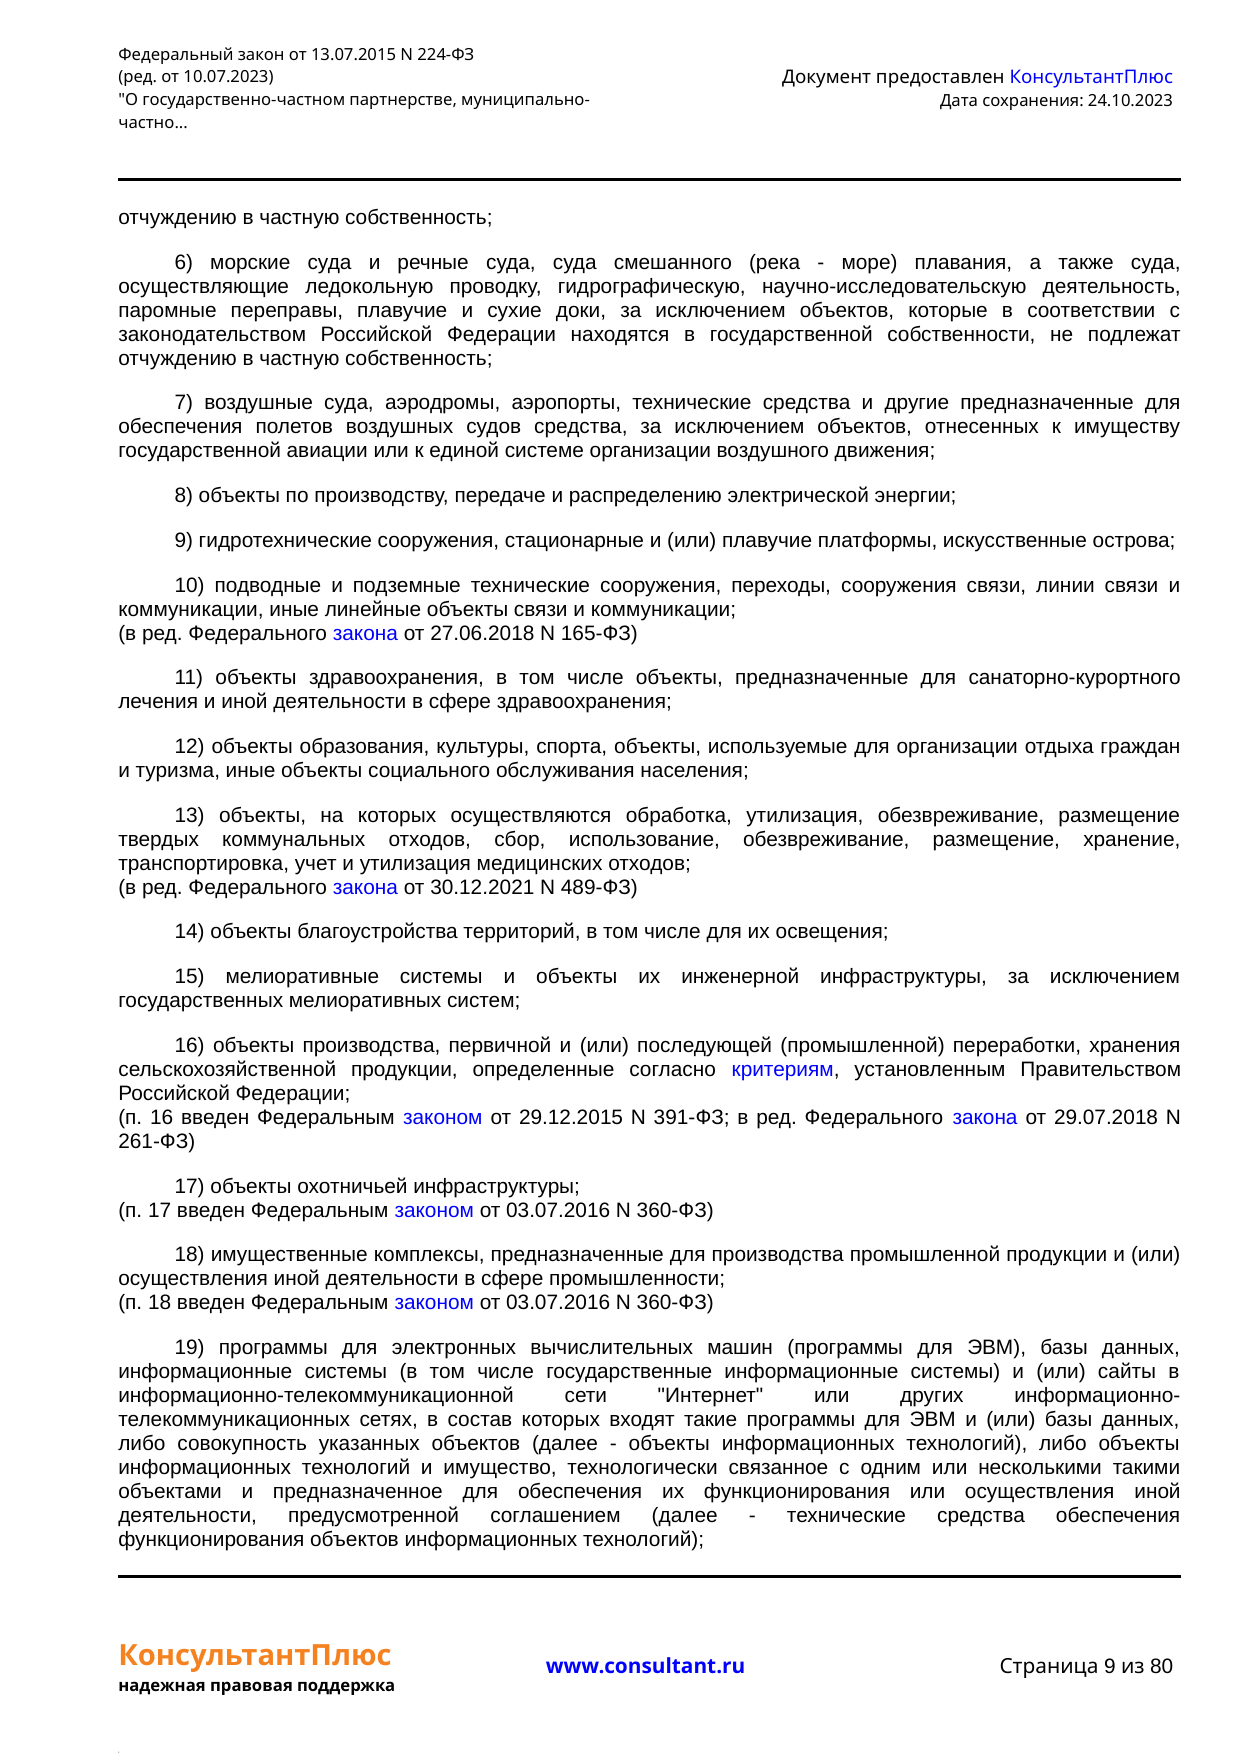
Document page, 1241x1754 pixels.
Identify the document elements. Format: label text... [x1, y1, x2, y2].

text 18) имущественные комплексы, предназначенные для производства промышленной продукции и (или) осуществления иной деятельности в сфере промышленности; [118, 1242, 1181, 1290]
text 7) воздушные суда, аэродромы, аэропорты, технические средства и другие предназначенные для обеспечения полетов воздушных судов средства, за исключением объектов, отнесенных к имуществу государственной авиации или к единой системе организации воздушного движения; [118, 390, 1181, 462]
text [118, 205, 1181, 229]
text 9) гидротехнические сооружения, стационарные и (или) плавучие платформы, искусственные острова; [118, 528, 1181, 552]
text 10) подводные и подземные технические сооружения, переходы, сооружения связи, линии связи и коммуникации, иные линейные объекты связи и коммуникации; [118, 572, 1181, 620]
text 19) программы для электронных вычислительных машин (программы для ЭВМ), базы данных, информационные системы (в том числе государственные информационные системы) и (или) сайты в информационно-телекоммуникационной сети "Интернет" или других информационно-телекоммуникационных сетях, в состав которых входят такие программы для ЭВМ и (или) базы данных, либо совокупность указанных объектов (далее - объекты информационных технологий), либо объекты информационных технологий и имущество, технологически связанное с одним или несколькими такими объектами и предназначенное для обеспечения их функционирования или осуществления иной деятельности, предусмотренной соглашением (далее - технические средства обеспечения функционирования объектов информационных технологий); [118, 1335, 1181, 1551]
text 11) объекты здравоохранения, в том числе объекты, предназначенные для санаторно-курортного лечения и иной деятельности в сфере здравоохранения; [118, 665, 1181, 713]
text 8) объекты по производству, передаче и распределению электрической энергии; [118, 483, 1181, 507]
text (п. 16 введен Федеральным законом от 29.12.2015 N 391-ФЗ; в ред. Федерального закона от 29.07.2018 N 261-ФЗ) [118, 1105, 1181, 1153]
text 6) морские суда и речные суда, суда смешанного (река - море) плавания, а также суда, осуществляющие ледокольную проводку, гидрографическую, научно-исследовательскую деятельность, паромные переправы, плавучие и сухие доки, за исключением объектов, которые в соответствии с законодательством Российской Федерации находятся в государственной собственности, не подлежат отчуждению в частную собственность; [118, 249, 1181, 369]
text 17) объекты охотничьей инфраструктуры; [118, 1173, 1181, 1197]
text (в ред. Федерального закона от 30.12.2021 N 489-ФЗ) [118, 874, 1181, 898]
text (в ред. Федерального закона от 27.06.2018 N 165-ФЗ) [118, 620, 1181, 644]
text (п. 17 введен Федеральным законом от 03.07.2016 N 360-ФЗ) [118, 1197, 1181, 1221]
text 12) объекты образования, культуры, спорта, объекты, используемые для организации отдыха граждан и туризма, иные объекты социального обслуживания населения; [118, 734, 1181, 782]
text 13) объекты, на которых осуществляются обработка, утилизация, обезвреживание, размещение твердых коммунальных отходов, сбор, использование, обезвреживание, размещение, хранение, транспортировка, учет и утилизация медицинских отходов; [118, 803, 1181, 874]
text 15) мелиоративные системы и объекты их инженерной инфраструктуры, за исключением государственных мелиоративных систем; [118, 964, 1181, 1012]
text 14) объекты благоустройства территорий, в том числе для их освещения; [118, 919, 1181, 943]
text 16) объекты производства, первичной и (или) последующей (промышленной) переработки, хранения сельскохозяйственной продукции, определенные согласно критериям, установленным Правительством Российской Федерации; [118, 1033, 1181, 1105]
text (п. 18 введен Федеральным законом от 03.07.2016 N 360-ФЗ) [118, 1290, 1181, 1314]
